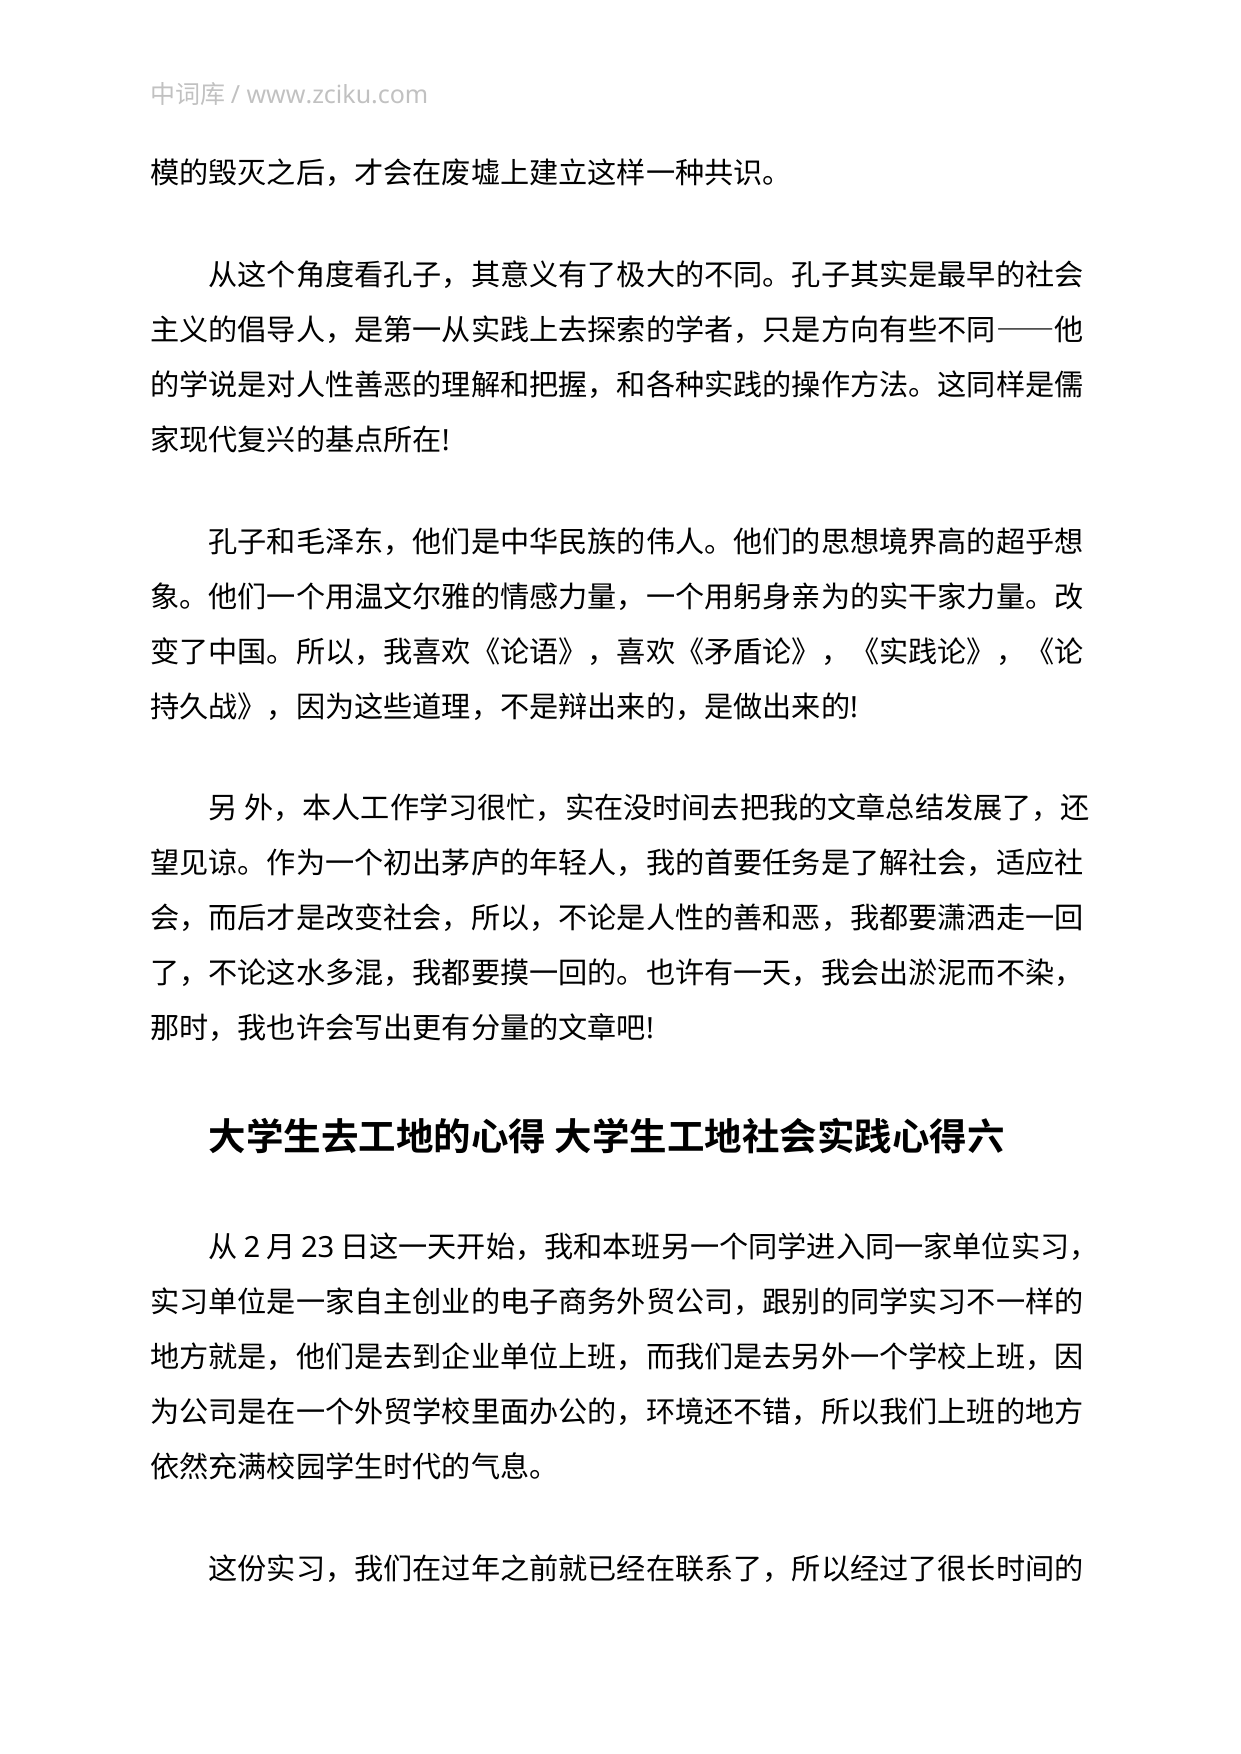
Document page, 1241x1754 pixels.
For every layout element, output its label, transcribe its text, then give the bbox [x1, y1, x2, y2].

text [150, 150, 1090, 192]
text 大学生去工地的心得 大学生工地社会实践心得六 [150, 1107, 1090, 1161]
text 从这个角度看孔子，其意义有了极大的不同。孔子其实是最早的社会主义的倡导人，是第一从实践上去探索的学者，只是方向有些不同——他的学说是对人性善恶的理解和把握，和各种实践的操作方法。这同样是儒家现代复兴的基点所在! [150, 252, 1090, 459]
text 另 外，本人工作学习很忙，实在没时间去把我的文章总结发展了，还望见谅。作为一个初出茅庐的年轻人，我的首要任务是了解社会，适应社会，而后才是改变社会，所以，不论是人性的善和恶，我都要潇洒走一回了，不论这水多混，我都要摸一回的。也许有一天，我会出淤泥而不染，那时，我也许会写出更有分量的文章吧! [150, 785, 1090, 1047]
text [150, 1546, 1090, 1588]
text 孔子和毛泽东，他们是中华民族的伟人。他们的思想境界高的超乎想象。他们一个用温文尔雅的情感力量，一个用躬身亲为的实干家力量。改变了中国。所以，我喜欢《论语》，喜欢《矛盾论》，《实践论》，《论持久战》，因为这些道理，不是辩出来的，是做出来的! [150, 518, 1090, 726]
text 从2月23日这一天开始，我和本班另一个同学进入同一家单位实习，实习单位是一家自主创业的电子商务外贸公司，跟别的同学实习不一样的地方就是，他们是去到企业单位上班，而我们是去另外一个学校上班，因为公司是在一个外贸学校里面办公的，环境还不错，所以我们上班的地方依然充满校园学生时代的气息。 [150, 1224, 1090, 1486]
